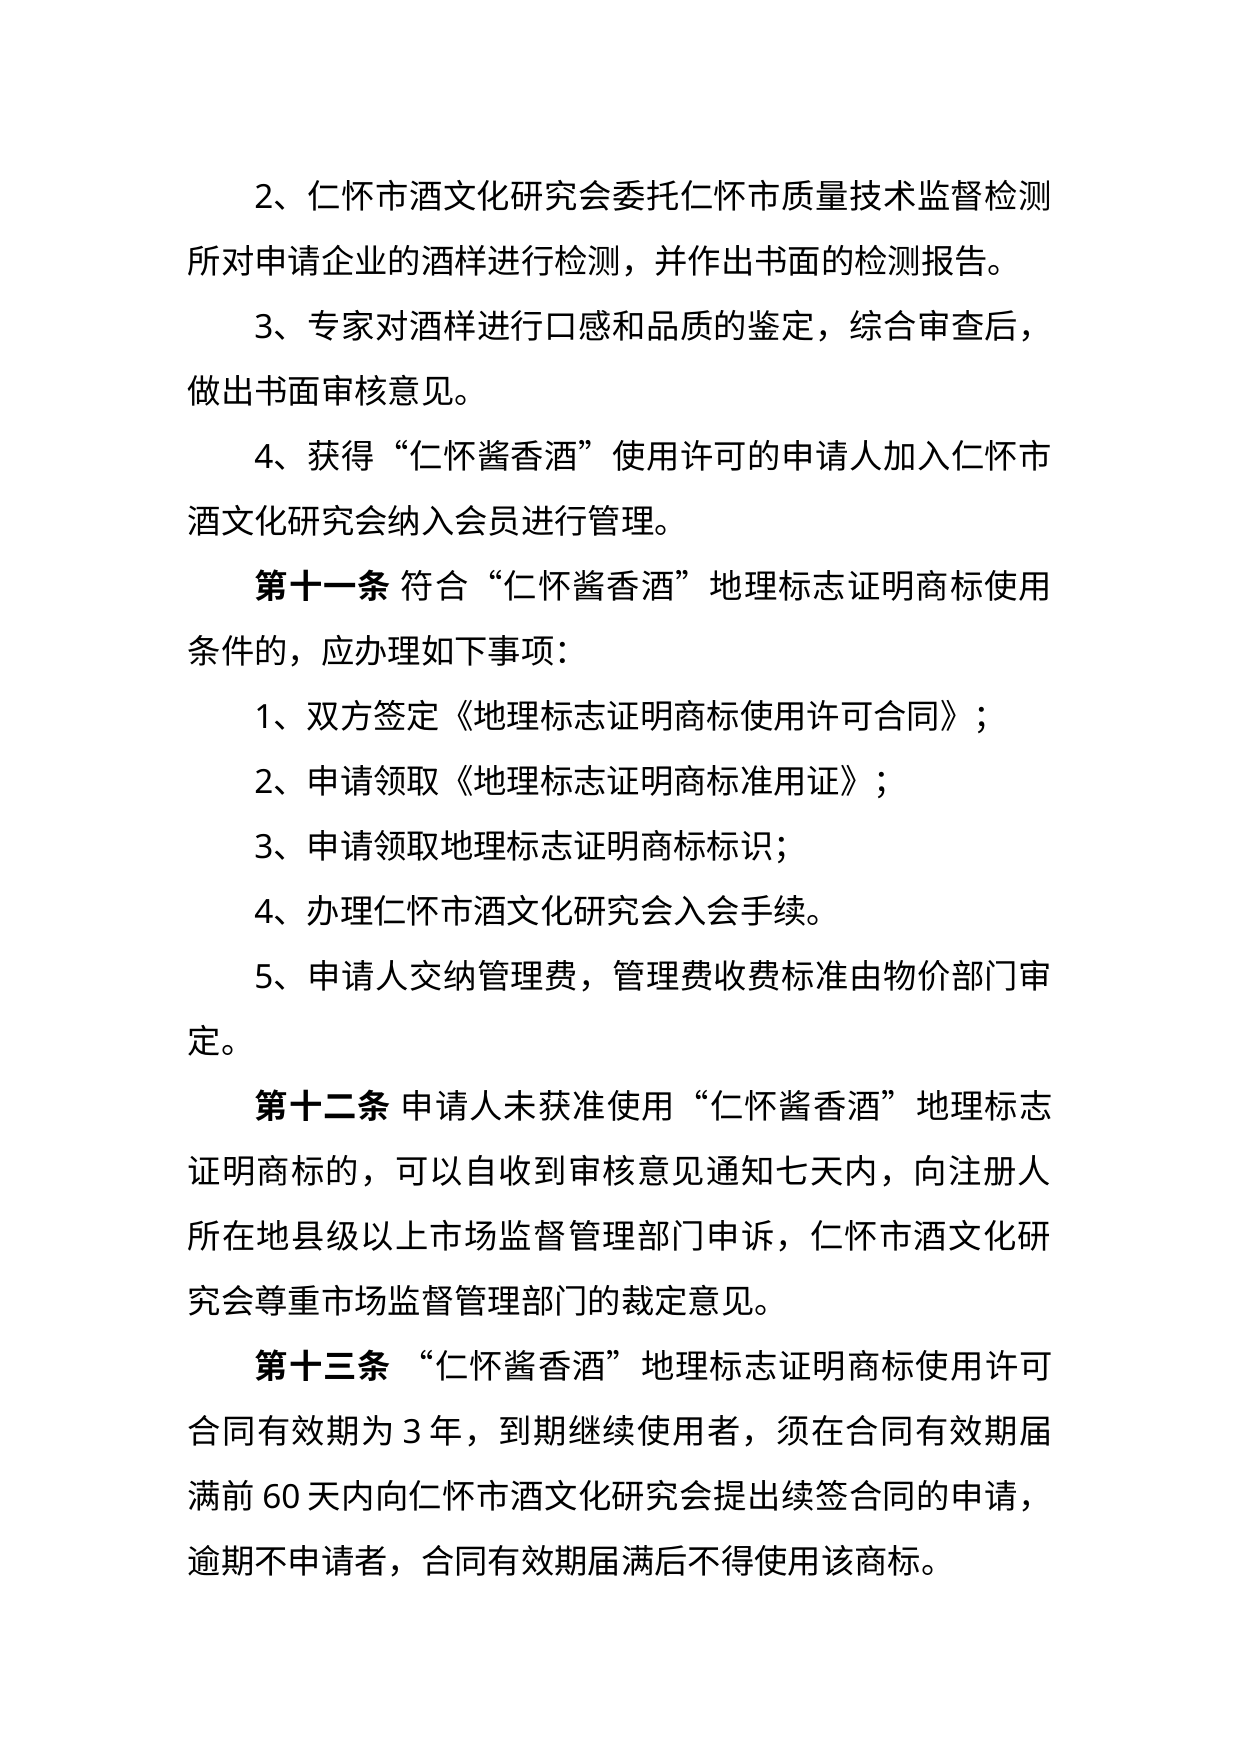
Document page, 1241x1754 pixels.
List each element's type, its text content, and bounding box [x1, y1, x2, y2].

text 3、申请领取地理标志证明商标标识； [187, 812, 1053, 877]
text 4、获得“仁怀酱香酒”使用许可的申请人加入仁怀市酒文化研究会纳入会员进行管理。 [187, 422, 1053, 552]
text 第十一条 符合“仁怀酱香酒”地理标志证明商标使用条件的，应办理如下事项： [187, 552, 1053, 682]
text 2、申请领取《地理标志证明商标准用证》； [187, 747, 1053, 812]
text 4、办理仁怀市酒文化研究会入会手续。 [187, 877, 1053, 942]
text 1、双方签定《地理标志证明商标使用许可合同》； [187, 682, 1053, 747]
text 3、专家对酒样进行口感和品质的鉴定，综合审查后，做出书面审核意见。 [187, 292, 1053, 422]
text 第十三条 “仁怀酱香酒”地理标志证明商标使用许可合同有效期为3年，到期继续使用者，须在合同有效期届满前60天内向仁怀市酒文化研究会提出续签合同的申请，逾期不申请者，合同有效期届满后不得使用该商标。 [187, 1332, 1053, 1592]
text 2、仁怀市酒文化研究会委托仁怀市质量技术监督检测所对申请企业的酒样进行检测，并作出书面的检测报告。 [187, 162, 1053, 292]
text 5、申请人交纳管理费，管理费收费标准由物价部门审定。 [187, 942, 1053, 1072]
text 第十二条 申请人未获准使用“仁怀酱香酒”地理标志证明商标的，可以自收到审核意见通知七天内，向注册人所在地县级以上市场监督管理部门申诉，仁怀市酒文化研究会尊重市场监督管理部门的裁定意见。 [187, 1072, 1053, 1332]
